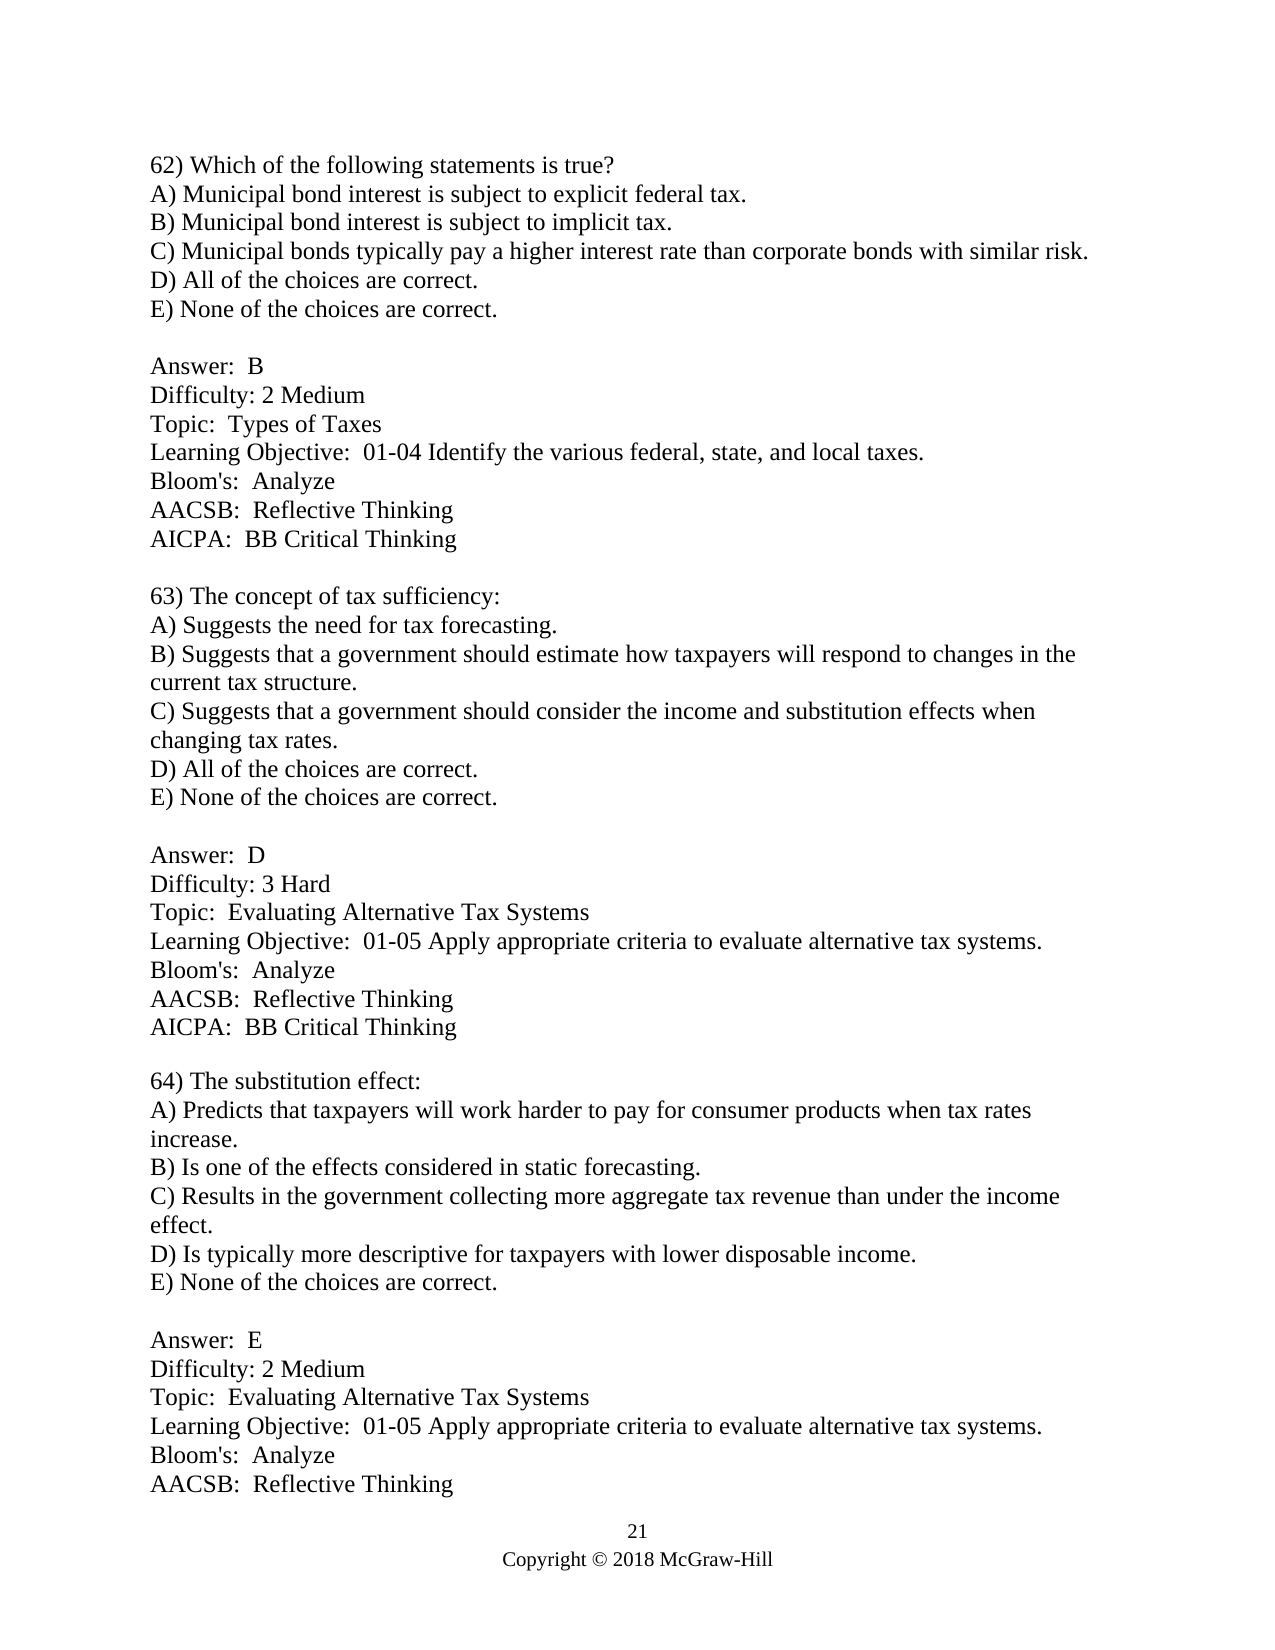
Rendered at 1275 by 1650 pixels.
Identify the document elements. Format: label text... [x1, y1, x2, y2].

text B) Municipal bond interest is subject to implicit tax. [150, 207, 1125, 236]
text B) Is one of the effects considered in static forecasting. [150, 1152, 1125, 1181]
text 62) Which of the following statements is true? [150, 150, 1125, 179]
text E) None of the choices are correct. [150, 1267, 1125, 1296]
text A) Municipal bond interest is subject to explicit federal tax. [150, 179, 1125, 207]
text E) None of the choices are correct. [150, 782, 1125, 811]
text Topic: Evaluating Alternative Tax Systems [150, 897, 1125, 926]
text AICPA: BB Critical Thinking [150, 1012, 1125, 1041]
text A) Suggests the need for tax forecasting. [150, 610, 1125, 639]
text AACSB: Reflective Thinking [150, 984, 1125, 1012]
text AACSB: Reflective Thinking [150, 1469, 1125, 1497]
text Difficulty: 2 Medium [150, 1354, 1125, 1382]
text D) All of the choices are correct. [150, 265, 1125, 294]
text B) Suggests that a government should estimate how taxpayers will respond to changes in the current tax structure. [150, 639, 1125, 696]
text Difficulty: 3 Hard [150, 869, 1125, 897]
text C) Suggests that a government should consider the income and substitution effects when changing tax rates. [150, 696, 1125, 754]
text D) Is typically more descriptive for taxpayers with lower disposable income. [150, 1239, 1125, 1267]
text Topic: Evaluating Alternative Tax Systems [150, 1382, 1125, 1411]
text 63) The concept of tax sufficiency: [150, 581, 1125, 610]
text D) All of the choices are correct. [150, 754, 1125, 782]
text Answer: D [150, 840, 1125, 869]
text AACSB: Reflective Thinking [150, 495, 1125, 524]
text Topic: Types of Taxes [150, 409, 1125, 437]
text Answer: E [150, 1325, 1125, 1354]
text Bloom's: Analyze [150, 955, 1125, 984]
text AICPA: BB Critical Thinking [150, 524, 1125, 552]
text Bloom's: Analyze [150, 466, 1125, 495]
text Learning Objective: 01-05 Apply appropriate criteria to evaluate alternative tax systems. [150, 926, 1125, 955]
text Learning Objective: 01-04 Identify the various federal, state, and local taxes. [150, 437, 1125, 466]
text E) None of the choices are correct. [150, 294, 1125, 322]
text C) Municipal bonds typically pay a higher interest rate than corporate bonds with similar risk. [150, 236, 1125, 265]
text Difficulty: 2 Medium [150, 380, 1125, 409]
text Answer: B [150, 351, 1125, 380]
text Learning Objective: 01-05 Apply appropriate criteria to evaluate alternative tax systems. [150, 1411, 1125, 1440]
text 64) The substitution effect: [150, 1066, 1125, 1095]
text C) Results in the government collecting more aggregate tax revenue than under the income effect. [150, 1181, 1125, 1239]
text A) Predicts that taxpayers will work harder to pay for consumer products when tax rates increase. [150, 1095, 1125, 1152]
text Bloom's: Analyze [150, 1440, 1125, 1469]
